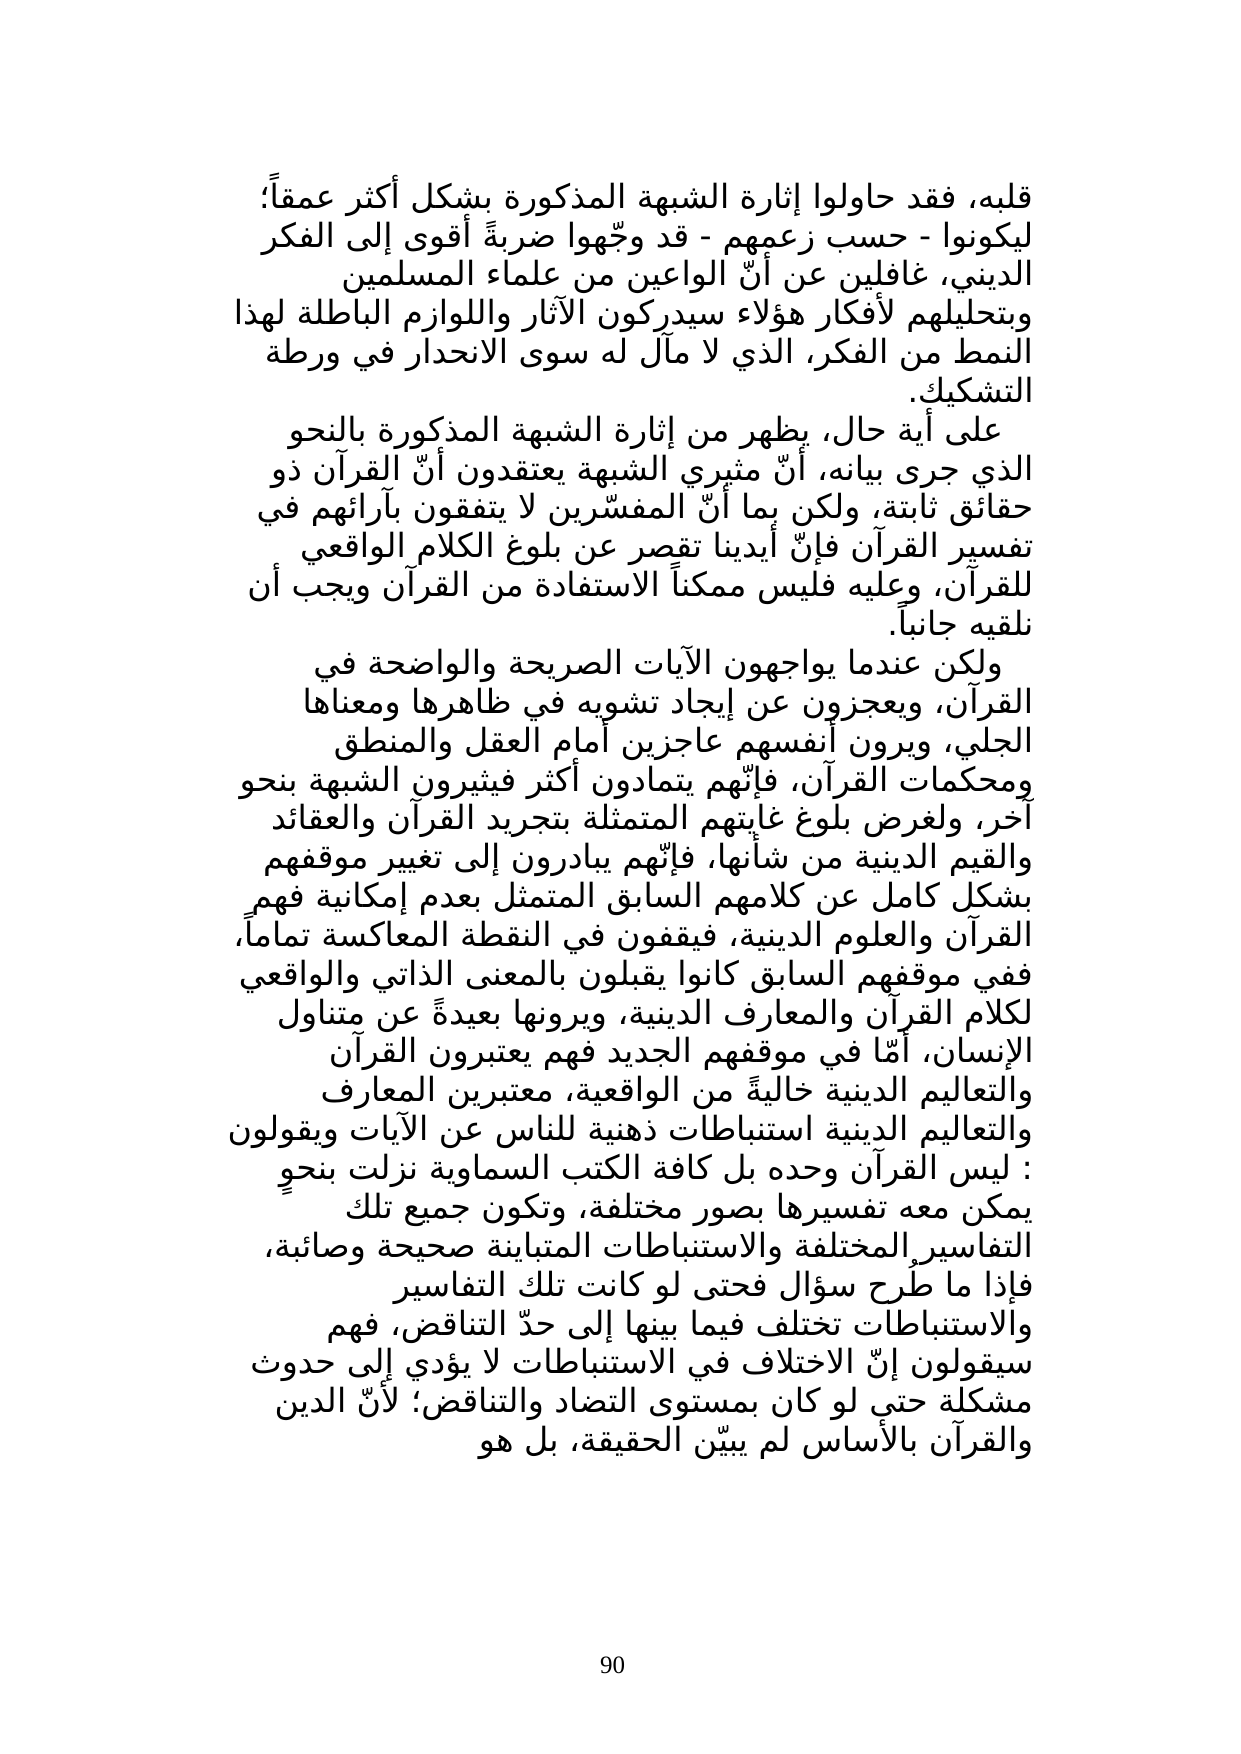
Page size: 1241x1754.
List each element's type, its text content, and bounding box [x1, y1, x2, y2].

text قلبه، فقد حاولوا إثارة الشبهة المذكورة بشكل أكثر عمقاً؛ ليكونوا - حسب زعمهم - قد وجّهوا ضربةً أقوى إلى الفكر الديني، غافلين عن أنّ الواعين من علماء المسلمين وبتحليلهم لأفكار هؤلاء سيدركون الآثار واللوازم الباطلة لهذا النمط من الفكر، الذي لا مآل له سوى الانحدار في ورطة التشكيك. [222, 177, 1033, 410]
text على أية حال، يظهر من إثارة الشبهة المذكورة بالنحو الذي جرى بيانه، أنّ مثيري الشبهة يعتقدون أنّ القرآن ذو حقائق ثابتة، ولكن بما أنّ المفسّرين لا يتفقون بآرائهم في تفسير القرآن فإنّ أيدينا تقصر عن بلوغ الكلام الواقعي للقرآن، وعليه فليس ممكناً الاستفادة من القرآن ويجب أن نلقيه جانباً. [222, 410, 1033, 643]
text ولكن عندما يواجهون الآيات الصريحة والواضحة في القرآن، ويعجزون عن إيجاد تشويه في ظاهرها ومعناها الجلي، ويرون أنفسهم عاجزين أمام العقل والمنطق ومحكمات القرآن، فإنّهم يتمادون أكثر فيثيرون الشبهة بنحو آخر، ولغرض بلوغ غايتهم المتمثلة بتجريد القرآن والعقائد والقيم الدينية من شأنها، فإنّهم يبادرون إلى تغيير موقفهم بشكل كامل عن كلامهم السابق المتمثل بعدم إمكانية فهم القرآن والعلوم الدينية، فيقفون في النقطة المعاكسة تماماً، ففي موقفهم السابق كانوا يقبلون بالمعنى الذاتي والواقعي لكلام القرآن والمعارف الدينية، ويرونها بعيدةً عن متناول الإنسان، أمّا في موقفهم الجديد فهم يعتبرون القرآن والتعاليم الدينية خاليةً من الواقعية، معتبرين المعارف والتعاليم الدينية استنباطات ذهنية للناس عن الآيات ويقولون : ليس القرآن وحده بل كافة الكتب السماوية نزلت بنحوٍ يمكن معه تفسيرها بصور مختلفة، وتكون جميع تلك التفاسير المختلفة والاستنباطات المتباينة صحيحة وصائبة، فإذا ما طُرح سؤال فحتى لو كانت تلك التفاسير والاستنباطات تختلف فيما بينها إلى حدّ التناقض، فهم سيقولون إنّ الاختلاف في الاستنباطات لا يؤدي إلى حدوث مشكلة حتى لو كان بمستوى التضاد والتناقض؛ لأنّ الدين والقرآن بالأساس لم يبيّن الحقيقة، بل هو [222, 643, 1033, 1459]
